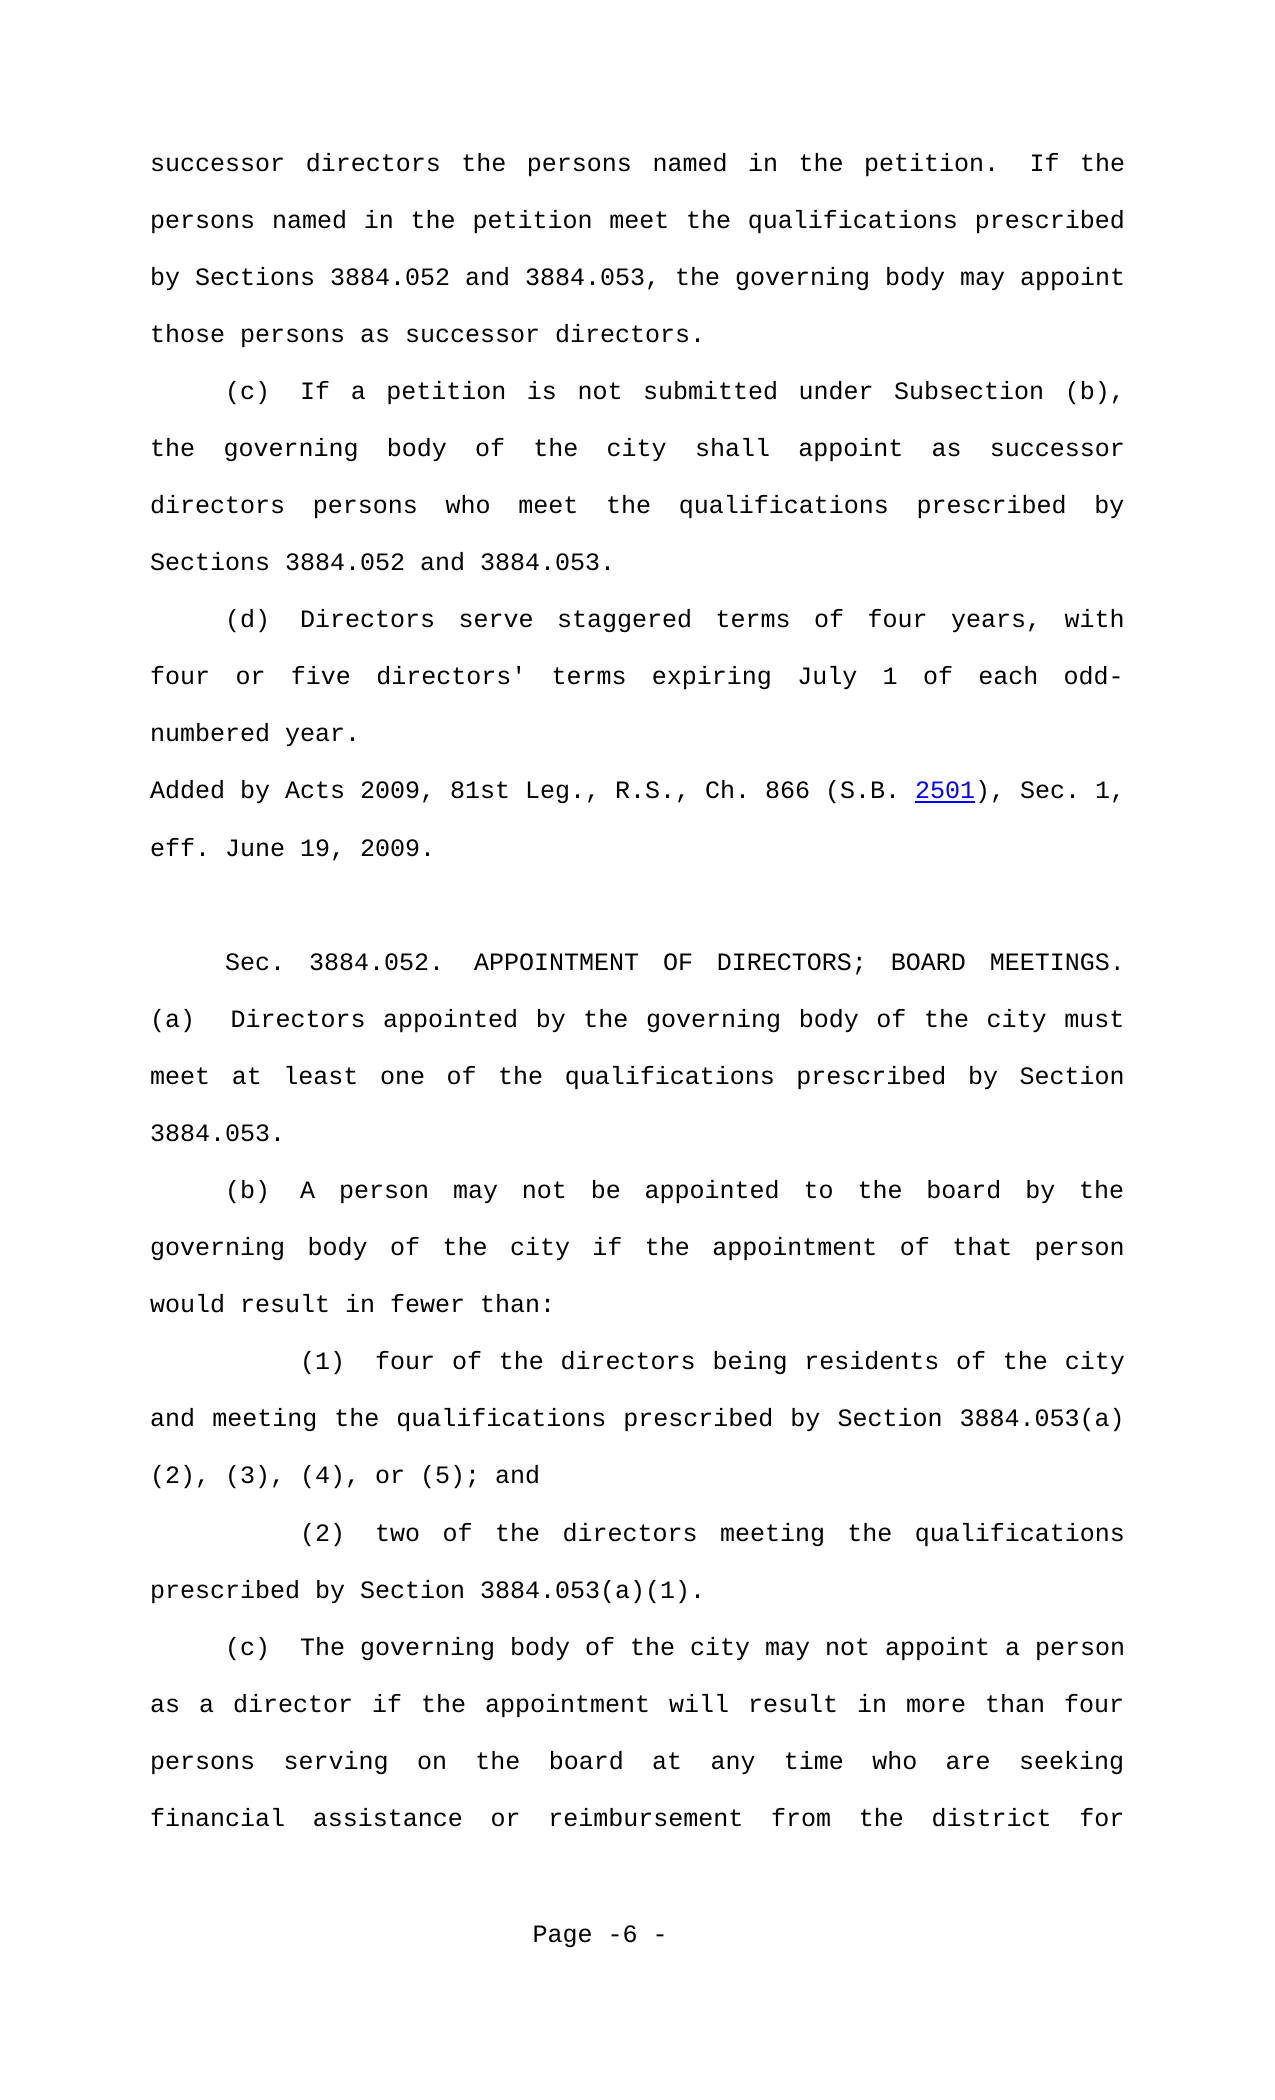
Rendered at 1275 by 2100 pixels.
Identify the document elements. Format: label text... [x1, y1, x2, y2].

text (c) If a petition is not submitted under Subsection (b), the governing body of the city shall appoint as successor directors persons who meet the qualifications prescribed by Sections 3884.052 and 3884.053. [150, 378, 1125, 578]
text (d) Directors serve staggered terms of four years, with four or five directors' terms expiring July 1 of each odd-numbered year. [150, 607, 1125, 749]
text (2) two of the directors meeting the qualifications prescribed by Section 3884.053(a)(1). [150, 1520, 1125, 1606]
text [150, 150, 1125, 350]
text Added by Acts 2009, 81st Leg., R.S., Ch. 866 (S.B. 2501), Sec. 1, eff. June 19, 2009. [150, 778, 1125, 863]
text Sec. 3884.052. APPOINTMENT OF DIRECTORS; BOARD MEETINGS. (a) Directors appointed by the governing body of the city must meet at least one of the qualifications prescribed by Section 3884.053. [150, 949, 1125, 1149]
text (1) four of the directors being residents of the city and meeting the qualifications prescribed by Section 3884.053(a)(2), (3), (4), or (5); and [150, 1349, 1125, 1491]
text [150, 1634, 1125, 1834]
text (b) A person may not be appointed to the board by the governing body of the city if the appointment of that person would result in fewer than: [150, 1177, 1125, 1320]
